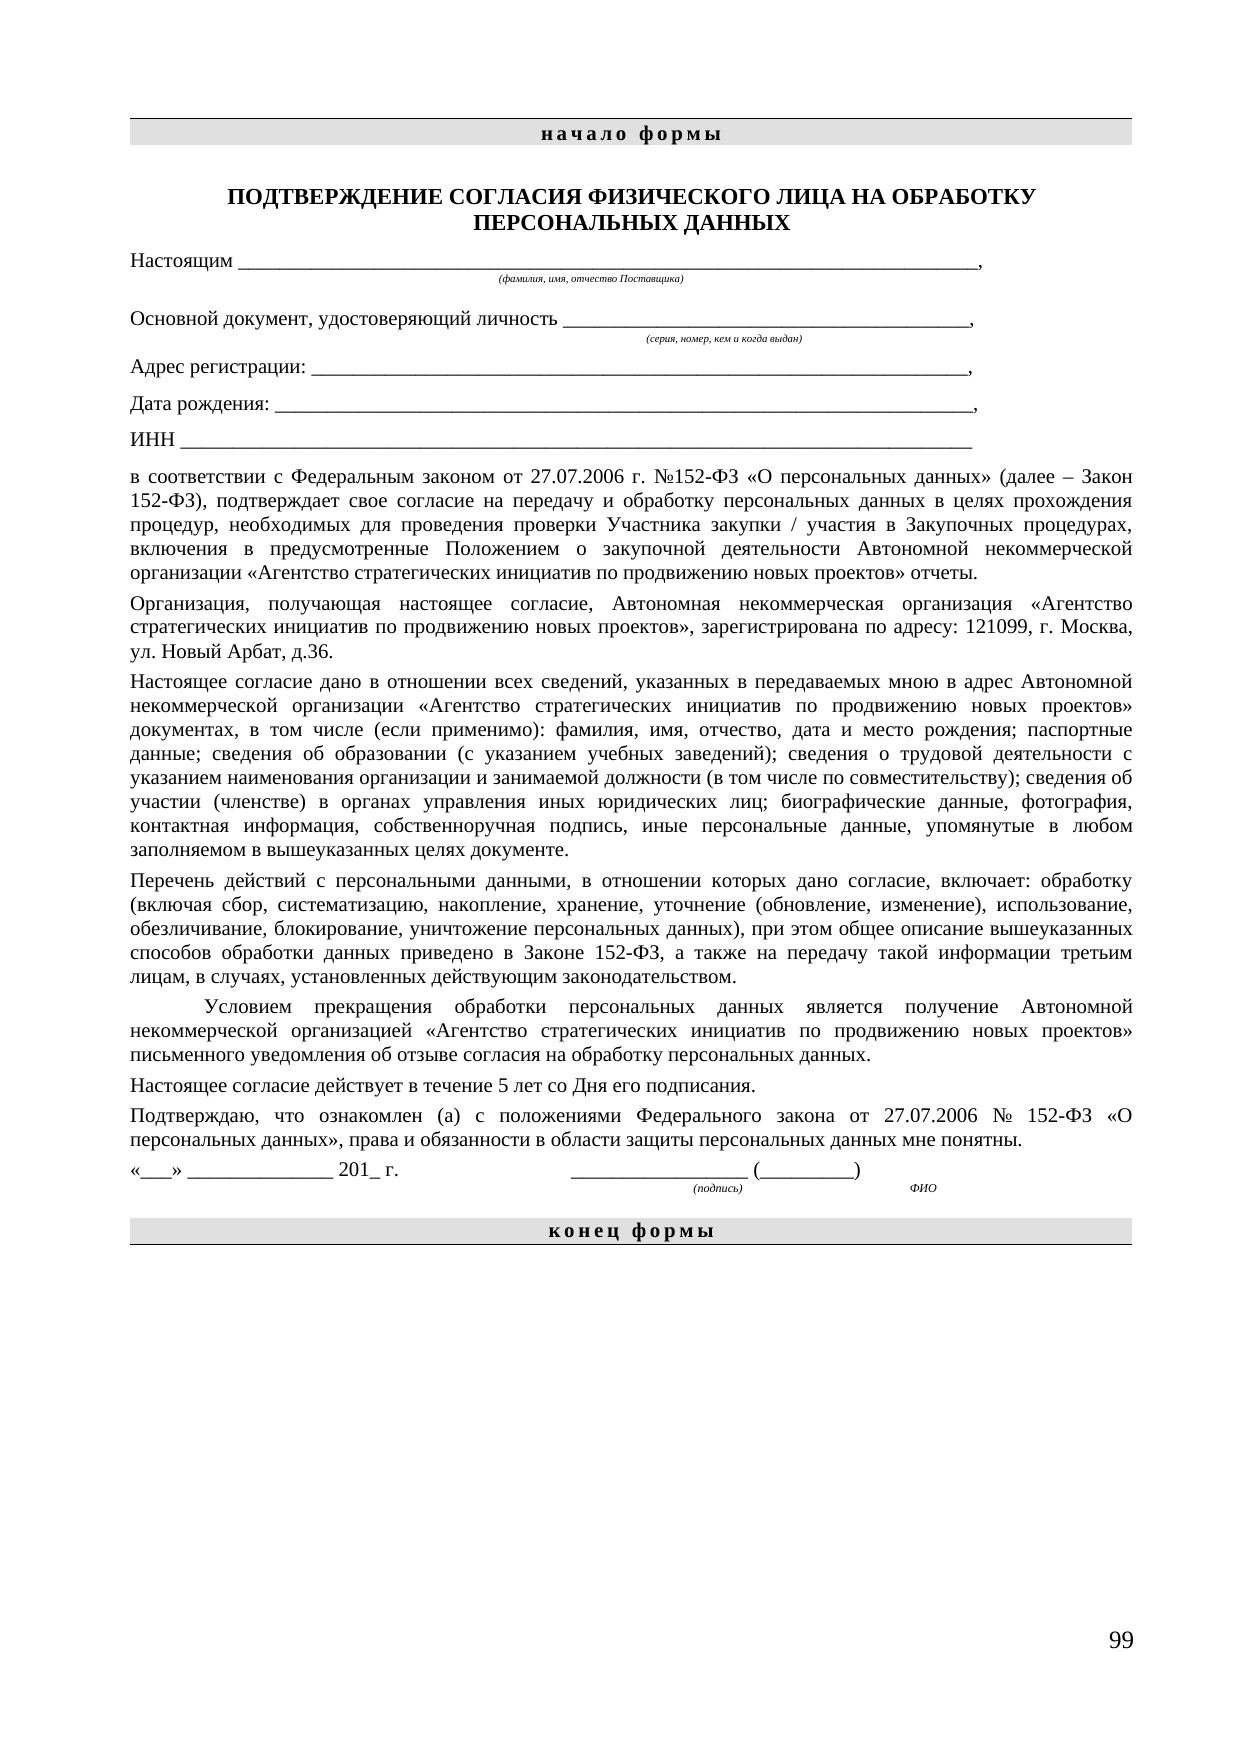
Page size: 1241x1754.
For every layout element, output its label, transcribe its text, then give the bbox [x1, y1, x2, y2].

text в соответствии с Федеральным законом от 27.07.2006 г. №152-ФЗ «О персональных данных» (далее – Закон 152-ФЗ), подтверждает свое согласие на передачу и обработку персональных данных в целях прохождения процедур, необходимых для проведения проверки Участника закупки / участия в Закупочных процедурах, включения в предусмотренные Положением о закупочной деятельности Автономной некоммерческой организации «Агентство стратегических инициатив по продвижению новых проектов» отчеты. [130, 464, 1134, 584]
text «___» ______________ 201_ г. _________________ (_________) [130, 1157, 1134, 1181]
text начало формы [130, 119, 1132, 145]
text Дата рождения: ___________________________________________________________________, [130, 391, 1134, 415]
text Настоящее согласие действует в течение 5 лет со Дня его подписания. [130, 1073, 1134, 1097]
text Подтверждение согласия физического лица на обработку персональных данных [130, 183, 1134, 235]
text Условием прекращения обработки персональных данных является получение Автономной некоммерческой организацией «Агентство стратегических инициатив по продвижению новых проектов» письменного уведомления об отзыве согласия на обработку персональных данных. [130, 994, 1134, 1066]
text Подтверждаю, что ознакомлен (а) с положениями Федерального закона от 27.07.2006 № 152-ФЗ «О персональных данных», права и обязанности в области защиты персональных данных мне понятны. [130, 1103, 1134, 1151]
text Адрес регистрации: _______________________________________________________________, [130, 354, 1134, 378]
text Основной документ, удостоверяющий личность _______________________________________, (серия, номер, кем и когда выдан) [130, 306, 1134, 354]
text ИНН ____________________________________________________________________________ [130, 427, 1134, 451]
text Организация, получающая настоящее согласие, Автономная некоммерческая организация «Агентство стратегических инициатив по продвижению новых проектов», зарегистрирована по адресу: 121099, г. Москва, ул. Новый Арбат, д.36. [130, 590, 1134, 663]
text Настоящим _______________________________________________________________________, [130, 248, 1134, 272]
text конец формы [130, 1218, 1132, 1244]
text Перечень действий с персональными данными, в отношении которых дано согласие, включает: обработку (включая сбор, систематизацию, накопление, хранение, уточнение (обновление, изменение), использование, обезличивание, блокирование, уничтожение персональных данных), при этом общее описание вышеуказанных способов обработки данных приведено в Законе 152-ФЗ, а также на передачу такой информации третьим лицам, в случаях, установленных действующим законодательством. [130, 868, 1134, 988]
text Настоящее согласие дано в отношении всех сведений, указанных в передаваемых мною в адрес Автономной некоммерческой организации «Агентство стратегических инициатив по продвижению новых проектов» документах, в том числе (если применимо): фамилия, имя, отчество, дата и место рождения; паспортные данные; сведения об образовании (с указанием учебных заведений); сведения о трудовой деятельности с указанием наименования организации и занимаемой должности (в том числе по совместительству); сведения об участии (членстве) в органах управления иных юридических лиц; биографические данные, фотография, контактная информация, собственноручная подпись, иные персональные данные, упомянутые в любом заполняемом в вышеуказанных целях документе. [130, 669, 1134, 861]
text (подпись) ФИО [130, 1181, 1134, 1205]
text (фамилия, имя, отчество Поставщика) [130, 272, 1134, 293]
